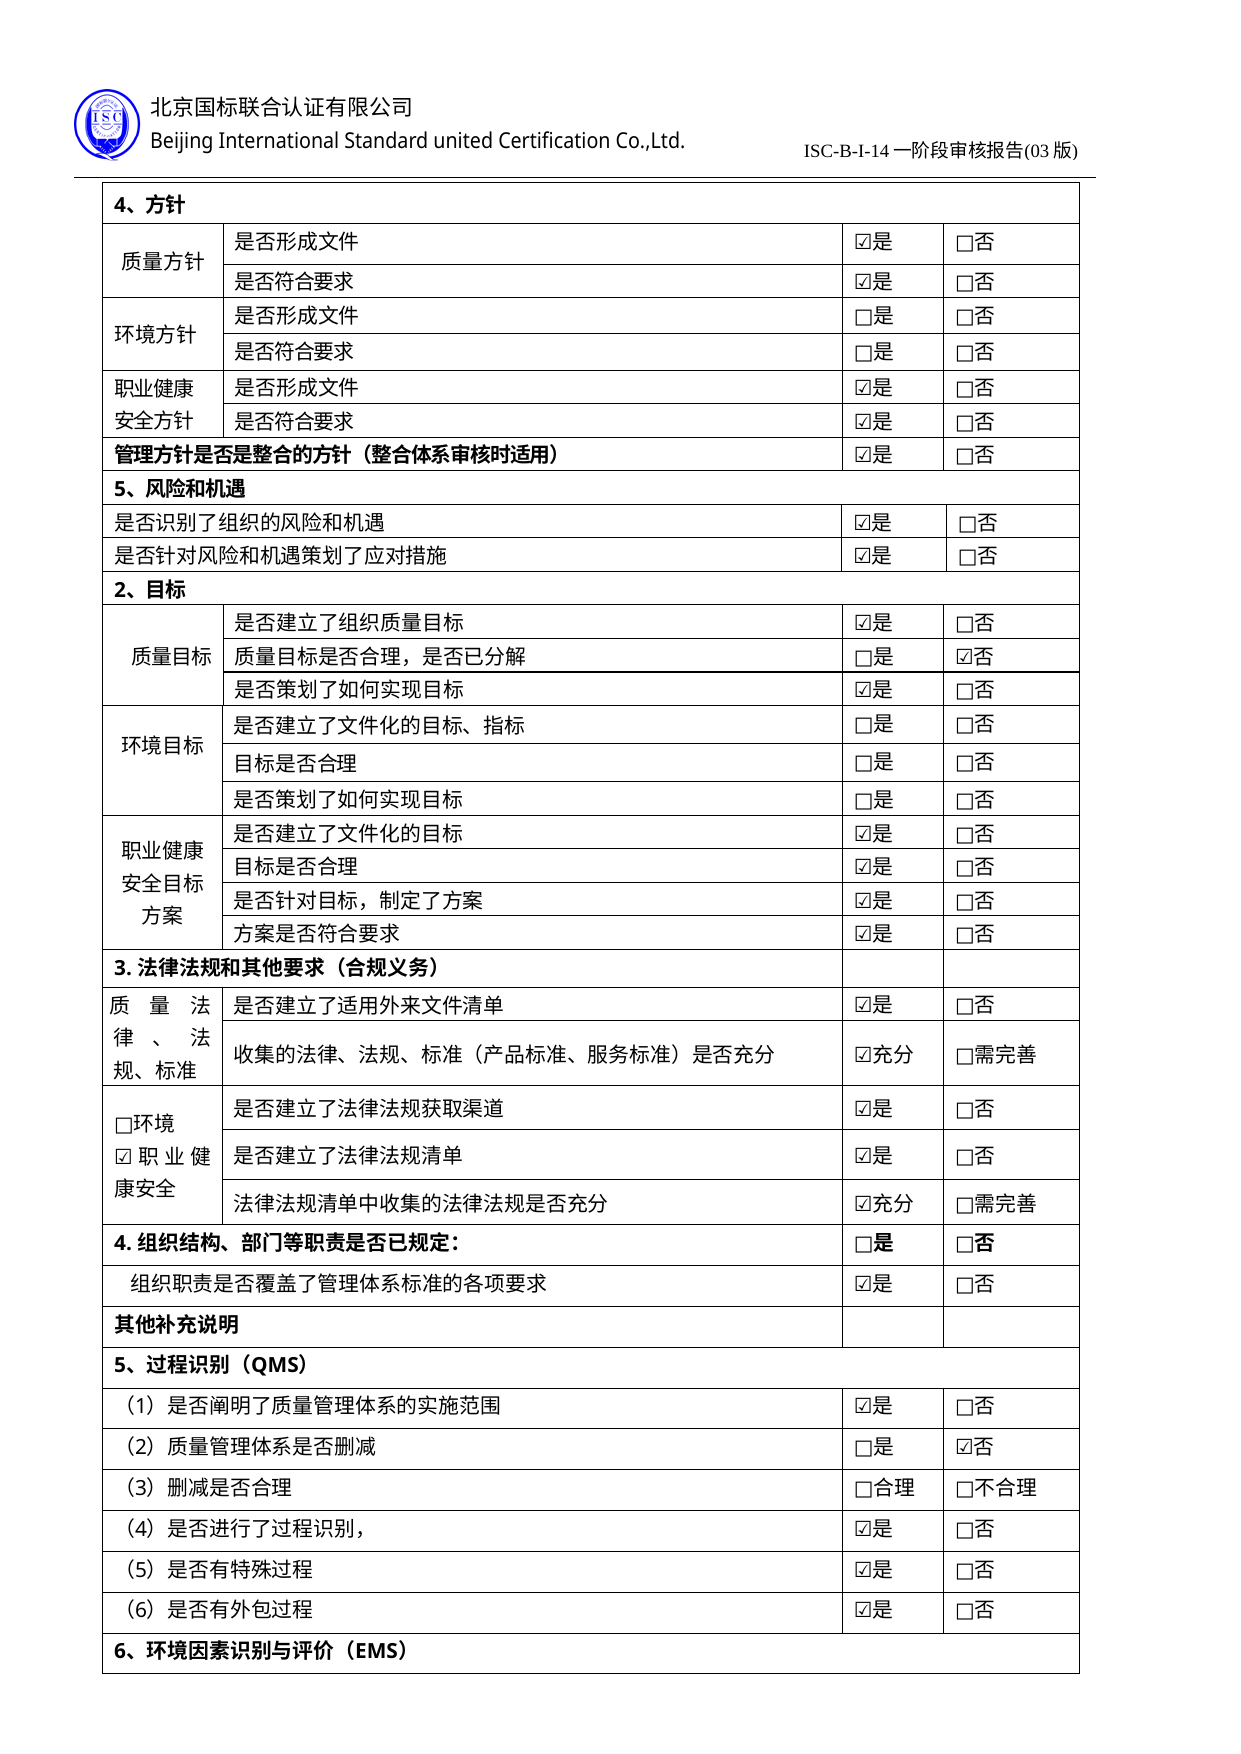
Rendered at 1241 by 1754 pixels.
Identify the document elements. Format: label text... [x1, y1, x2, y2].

table_cell 是否符合要求 [224, 404, 842, 437]
table_cell 收集的法律、法规、标准（产品标准、服务标准）是否充分 [223, 1021, 842, 1085]
table_cell □否 [944, 605, 1079, 638]
table_cell （3）删减是否合理 [103, 1470, 842, 1510]
table_cell □否 [944, 883, 1079, 915]
table_cell 目标是否合理 [223, 849, 842, 882]
table_cell 是否形成文件 [224, 298, 842, 333]
table_cell □否 [944, 265, 1079, 297]
table_cell □否 [944, 298, 1079, 333]
table_cell □否 [944, 1593, 1079, 1632]
table_cell 是否策划了如何实现目标 [224, 673, 842, 705]
table_cell 管理方针是否是整合的方针（整合体系审核时适用） [103, 438, 842, 470]
table_cell ☑充分 [843, 1021, 943, 1085]
table_cell □是 [843, 744, 943, 781]
table_cell 其他补充说明 [103, 1307, 842, 1347]
table_cell □否 [944, 404, 1079, 437]
table_cell ☑是 [843, 371, 943, 403]
table_cell □否 [944, 1225, 1079, 1265]
table_cell 质量方针 [103, 224, 223, 297]
table_cell ☑是 [843, 849, 943, 882]
table_cell 是否符合要求 [224, 334, 842, 369]
table_cell （4）是否进行了过程识别， [103, 1511, 842, 1551]
table_cell ☑是 [843, 438, 943, 470]
table_cell 是否识别了组织的风险和机遇 [103, 505, 841, 537]
table_cell □否 [944, 916, 1079, 949]
table_cell ☑是 [843, 1086, 943, 1129]
table_cell □是 [843, 1225, 943, 1265]
table_cell □环境 ☑职业健康安全 [103, 1086, 222, 1224]
picture [74, 89, 143, 161]
table_cell □是 [843, 298, 943, 333]
table_cell 是否建立了适用外来文件清单 [223, 988, 842, 1020]
table_cell □否 [944, 1086, 1079, 1129]
table_cell [944, 1307, 1079, 1347]
table_cell 是否针对风险和机遇策划了应对措施 [103, 538, 841, 571]
table_cell （6）是否有外包过程 [103, 1593, 842, 1632]
table_cell 是否建立了组织质量目标 [224, 605, 842, 638]
table_cell ☑是 [842, 538, 946, 571]
table_cell □否 [944, 673, 1079, 705]
table_cell ☑是 [843, 1511, 943, 1551]
table_cell □否 [947, 505, 1079, 537]
table_cell 质量目标 [103, 605, 223, 705]
table_cell （5）是否有特殊过程 [103, 1552, 842, 1592]
table_cell 质量目标是否合理，是否已分解 [224, 639, 842, 671]
table_cell □是 [843, 706, 943, 743]
table_cell ☑是 [843, 1130, 943, 1179]
table_cell □合理 [843, 1470, 943, 1510]
table_cell 是否建立了文件化的目标 [223, 816, 842, 848]
table_cell ☑否 [944, 1429, 1079, 1469]
table_cell 是否策划了如何实现目标 [223, 782, 842, 815]
table_cell □否 [944, 1511, 1079, 1551]
table_cell 职业健康 安全方针 [103, 371, 223, 437]
table_cell □需完善 [944, 1021, 1079, 1085]
table_cell ☑是 [843, 404, 943, 437]
table_cell ☑是 [843, 224, 943, 263]
table_cell （2）质量管理体系是否删减 [103, 1429, 842, 1469]
table_cell □否 [944, 988, 1079, 1020]
table_cell ☑是 [843, 883, 943, 915]
table_cell □是 [843, 639, 943, 671]
table_cell 环境目标 [103, 706, 222, 815]
table_cell □否 [944, 744, 1079, 781]
table_cell 组织职责是否覆盖了管理体系标准的各项要求 [103, 1266, 842, 1306]
table_cell □否 [944, 1130, 1079, 1179]
table_cell □需完善 [944, 1180, 1079, 1224]
table_cell 是否形成文件 [224, 371, 842, 403]
table_cell 3. 法律法规和其他要求（合规义务） [103, 950, 842, 987]
table_cell □否 [944, 849, 1079, 882]
table_cell 4、方针 [103, 183, 1079, 223]
table_cell 职业健康安全目标方案 [103, 816, 222, 949]
table_cell （1）是否阐明了质量管理体系的实施范围 [103, 1389, 842, 1428]
table_cell 5、风险和机遇 [103, 471, 1079, 504]
table_cell 2、目标 [103, 572, 1079, 604]
table_cell 5、过程识别（QMS） [103, 1348, 1079, 1387]
table_cell 环境方针 [103, 298, 223, 369]
table_cell 是否建立了法律法规清单 [223, 1130, 842, 1179]
table_cell [843, 950, 943, 987]
table_cell 质量法律、法规、标准 [103, 988, 222, 1085]
table_cell 目标是否合理 [223, 744, 842, 781]
table_cell □否 [947, 538, 1079, 571]
table_cell □不合理 [944, 1470, 1079, 1510]
table_cell □否 [944, 224, 1079, 263]
table_cell □否 [944, 371, 1079, 403]
table_cell 是否建立了文件化的目标、指标 [223, 706, 842, 743]
table_cell ☑是 [842, 505, 946, 537]
table_cell ☑是 [843, 1266, 943, 1306]
table_cell ☑是 [843, 1389, 943, 1428]
table_cell ☑是 [843, 673, 943, 705]
table_cell ☑是 [843, 605, 943, 638]
table_cell ☑充分 [843, 1180, 943, 1224]
table_cell □否 [944, 706, 1079, 743]
table_cell □否 [944, 334, 1079, 369]
table_cell □是 [843, 782, 943, 815]
table_cell ☑是 [843, 265, 943, 297]
table_cell ☑是 [843, 988, 943, 1020]
table_cell □否 [944, 816, 1079, 848]
table_cell 是否符合要求 [224, 265, 842, 297]
table_cell □否 [944, 782, 1079, 815]
table_cell 方案是否符合要求 [223, 916, 842, 949]
table_cell 4. 组织结构、部门等职责是否已规定： [103, 1225, 842, 1265]
table_cell □是 [843, 334, 943, 369]
table_cell ☑是 [843, 1552, 943, 1592]
table_cell 是否形成文件 [224, 224, 842, 263]
table_cell 是否针对目标，制定了方案 [223, 883, 842, 915]
table_cell 6、环境因素识别与评价（EMS） [103, 1634, 1079, 1673]
table_cell ☑是 [843, 816, 943, 848]
table_cell □是 [843, 1429, 943, 1469]
table_cell 是否建立了法律法规获取渠道 [223, 1086, 842, 1129]
table_cell □否 [944, 1552, 1079, 1592]
table_cell ☑是 [843, 916, 943, 949]
table_cell □否 [944, 1266, 1079, 1306]
table_cell [944, 950, 1079, 987]
table_cell ☑否 [944, 639, 1079, 671]
table_cell □否 [944, 438, 1079, 470]
table_cell 法律法规清单中收集的法律法规是否充分 [223, 1180, 842, 1224]
table_cell □否 [944, 1389, 1079, 1428]
table_cell [843, 1307, 943, 1347]
table_cell ☑是 [843, 1593, 943, 1632]
